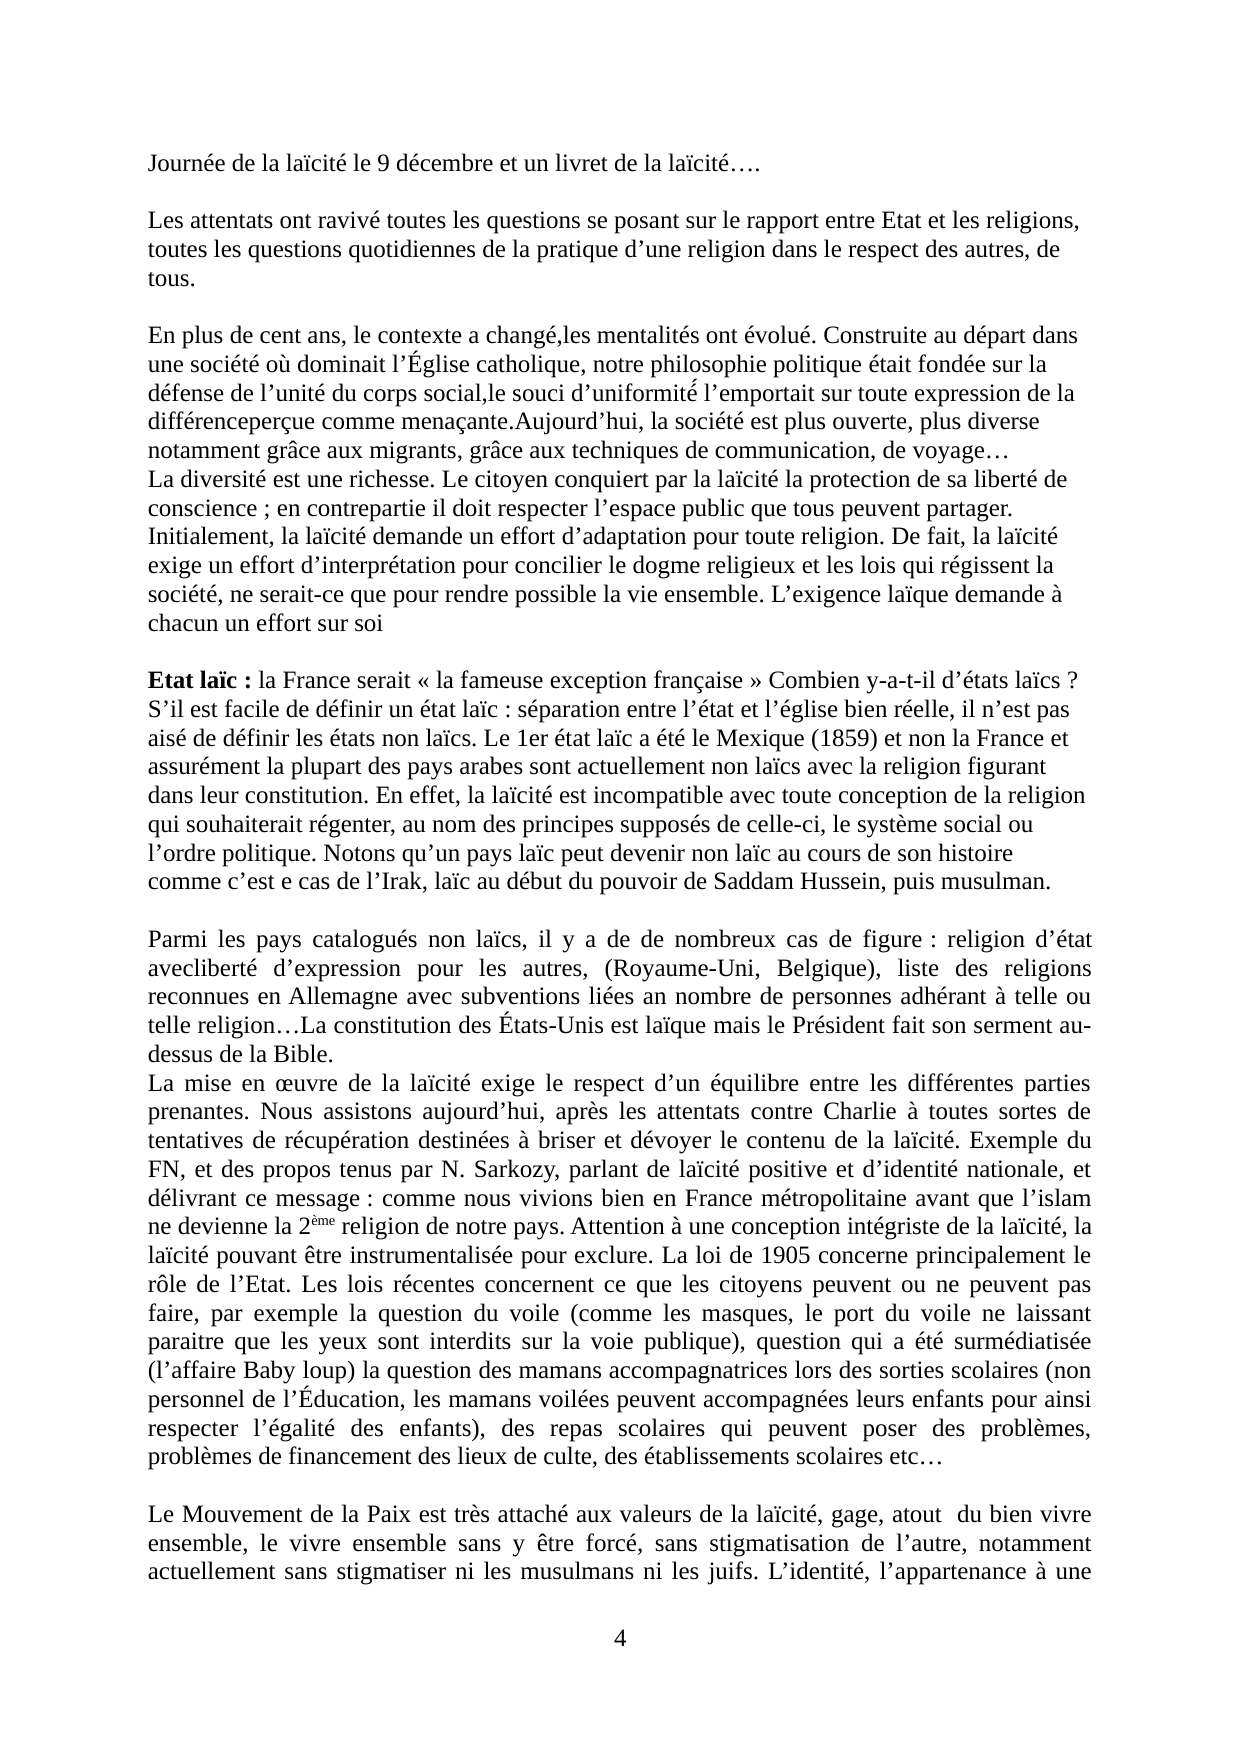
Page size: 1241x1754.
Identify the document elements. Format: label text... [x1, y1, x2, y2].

text Etat laïc : la France serait « la fameuse exception française » Combien y-a-t-il d’états laïcs ? S’il est facile de définir un état laïc : séparation entre l’état et l’église bien réelle, il n’est pas aisé de définir les états non laïcs. Le 1er état laïc a été le Mexique (1859) et non la France et assurément la plupart des pays arabes sont actuellement non laïcs avec la religion figurant dans leur constitution. En effet, la laïcité est incompatible avec toute conception de la religion qui souhaiterait régenter, au nom des principes supposés de celle-ci, le système social ou l’ordre politique. Notons qu’un pays laïc peut devenir non laïc au cours de son histoire comme c’est e cas de l’Irak, laïc au début du pouvoir de Saddam Hussein, puis musulman. [148, 665, 1093, 895]
text La diversité est une richesse. Le citoyen conquiert par la laïcité la protection de sa liberté de conscience ; en contrepartie il doit respecter l’espace public que tous peuvent partager. [148, 464, 1093, 521]
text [148, 148, 1093, 176]
text Initialement, la laïcité demande un effort d’adaptation pour toute religion. De fait, la laïcité exige un effort d’interprétation pour concilier le dogme religieux et les lois qui régissent la société, ne serait-ce que pour rendre possible la vie ensemble. L’exigence laïque demande à chacun un effort sur soi [148, 521, 1093, 636]
text La mise en œuvre de la laïcité exige le respect d’un équilibre entre les différentes parties prenantes. Nous assistons aujourd’hui, après les attentats contre Charlie à toutes sortes de tentatives de récupération destinées à briser et dévoyer le contenu de la laïcité. Exemple du FN, et des propos tenus par N. Sarkozy, parlant de laïcité positive et d’identité nationale, et délivrant ce message : comme nous vivions bien en France métropolitaine avant que l’islam ne devienne la 2ème religion de notre pays. Attention à une conception intégriste de la laïcité, la laïcité pouvant être instrumentalisée pour exclure. La loi de 1905 concerne principalement le rôle de l’Etat. Les lois récentes concernent ce que les citoyens peuvent ou ne peuvent pas faire, par exemple la question du voile (comme les masques, le port du voile ne laissant paraitre que les yeux sont interdits sur la voie publique), question qui a été surmédiatisée (l’affaire Baby loup) la question des mamans accompagnatrices lors des sorties scolaires (non personnel de l’Éducation, les mamans voilées peuvent accompagnées leurs enfants pour ainsi respecter l’égalité des enfants), des repas scolaires qui peuvent poser des problèmes, problèmes de financement des lieux de culte, des établissements scolaires etc… [148, 1068, 1093, 1470]
text Les attentats ont ravivé toutes les questions se posant sur le rapport entre Etat et les religions, toutes les questions quotidiennes de la pratique d’une religion dans le respect des autres, de tous. [148, 205, 1093, 291]
text En plus de cent ans, le contexte a changé,les mentalités ont évolué. Construite au départ dans une société où dominait l’Église catholique, notre philosophie politique était fondée sur la défense de l’unité du corps social,le souci d’uniformité́ l’emportait sur toute expression de la différenceperçue comme menaçante.Aujourd’hui, la société est plus ouverte, plus diverse notamment grâce aux migrants, grâce aux techniques de communication, de voyage… [148, 320, 1093, 464]
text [148, 1499, 1093, 1585]
text Parmi les pays catalogués non laïcs, il y a de de nombreux cas de figure : religion d’état avecliberté d’expression pour les autres, (Royaume-Uni, Belgique), liste des religions reconnues en Allemagne avec subventions liées an nombre de personnes adhérant à telle ou telle religion…La constitution des États-Unis est laïque mais le Président fait son serment au-dessus de la Bible. [148, 924, 1093, 1068]
